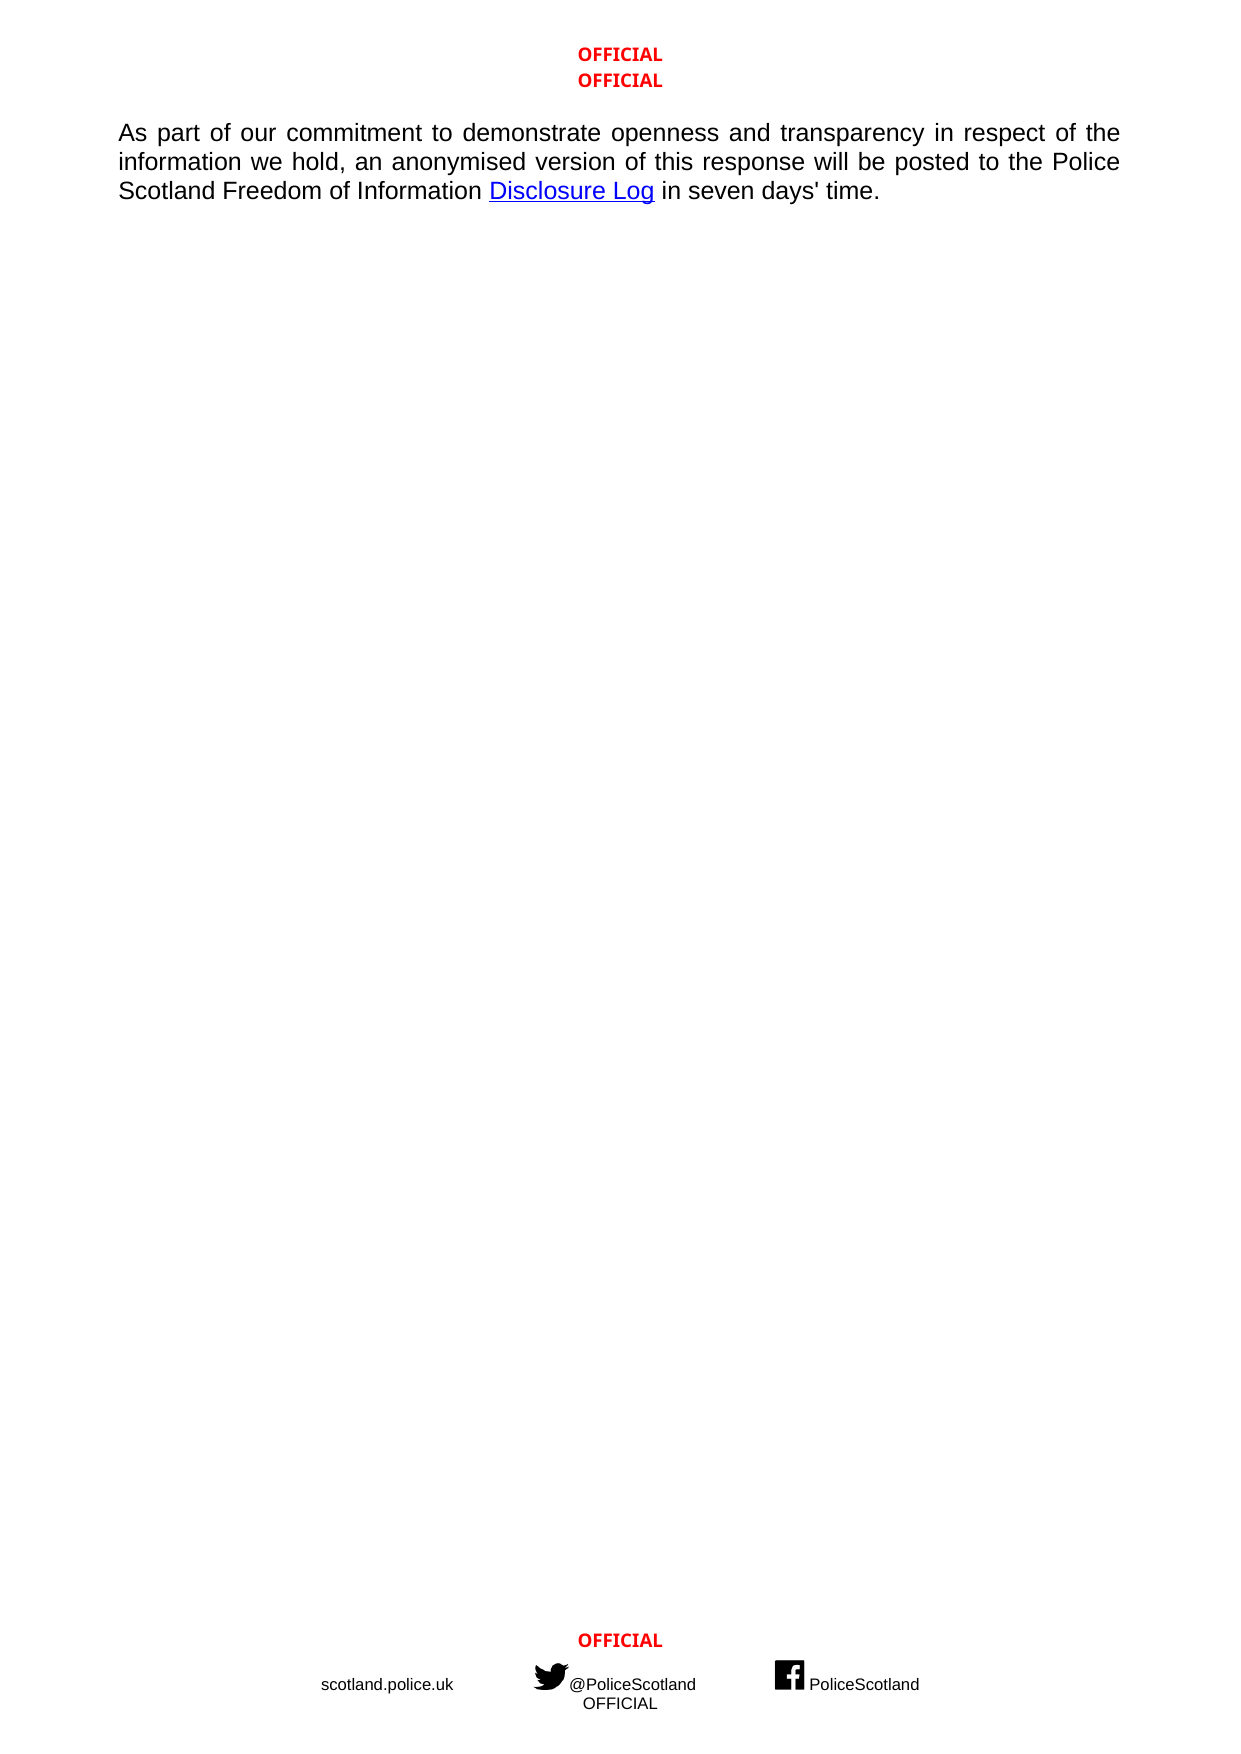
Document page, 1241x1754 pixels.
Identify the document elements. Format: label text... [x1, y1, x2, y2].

text As part of our commitment to demonstrate openness and transparency in respect of the information we hold, an anonymised version of this response will be posted to the Police Scotland Freedom of Information Disclosure Log in seven days' time. [118, 118, 1122, 204]
picture [532, 1663, 569, 1690]
picture [774, 1660, 805, 1690]
